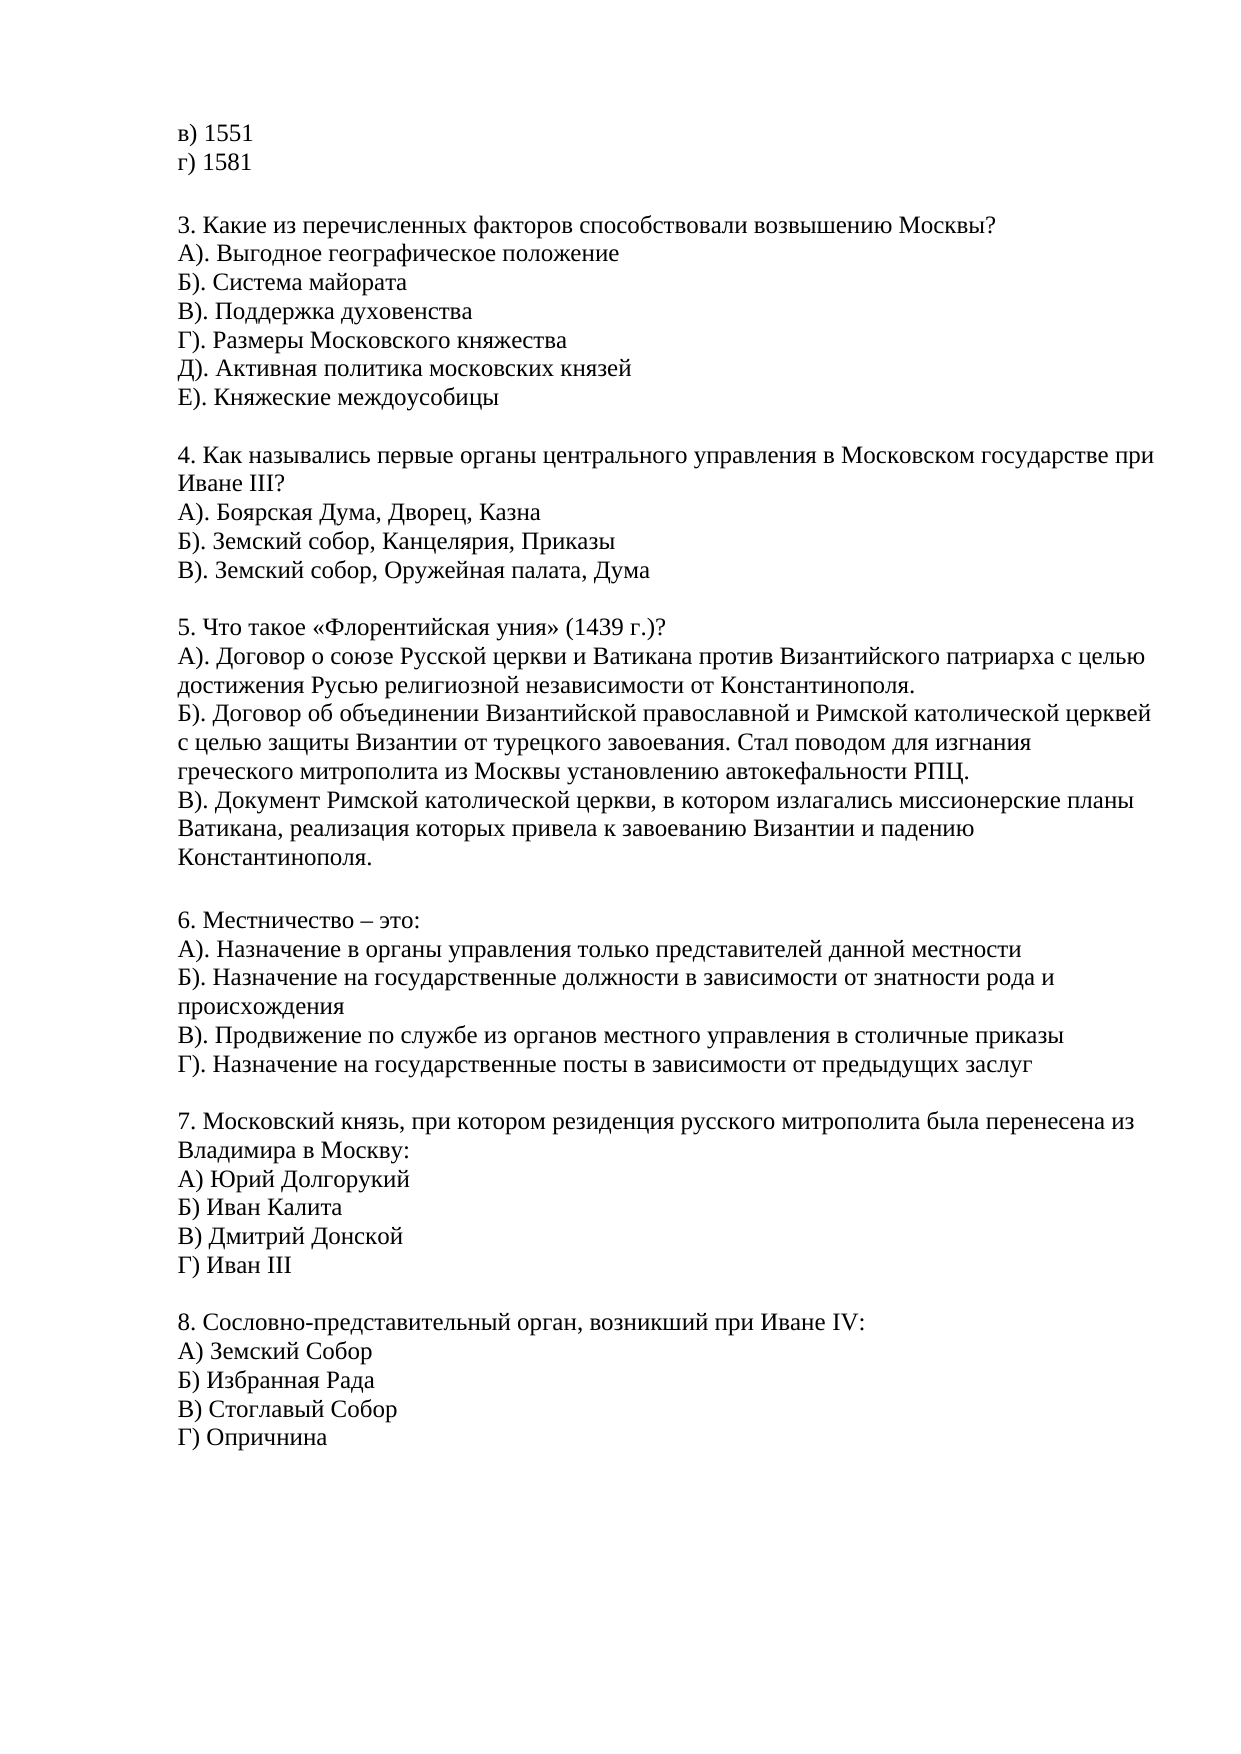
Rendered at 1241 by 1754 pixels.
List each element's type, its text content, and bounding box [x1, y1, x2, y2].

text Г) Опричнина [177, 1422, 1152, 1451]
text А). Назначение в органы управления только представителей данной местности [177, 934, 1163, 962]
text г) 1581 [177, 147, 1152, 176]
text Б) Иван Калита [177, 1192, 1152, 1221]
text Б). Система майората [177, 267, 1152, 296]
text 4. Как назывались первые органы центрального управления в Московском государстве при Иване III? [177, 440, 1163, 497]
text А) Земский Собор [177, 1336, 1152, 1365]
text В). Земский собор, Оружейная палата, Дума [177, 555, 1124, 583]
text в) 1551 [177, 118, 1152, 147]
text Е). Княжеские междоусобицы [177, 382, 1152, 411]
text Б). Договор об объединении Византийской православной и Римской католической церквей с целью защиты Византии от турецкого завоевания. Стал поводом для изгнания греческого митрополита из Москвы установлению автокефальности РПЦ. [177, 698, 1152, 785]
text 3. Какие из перечисленных факторов способствовали возвышению Москвы? [177, 210, 1152, 238]
text 7. Московский князь, при котором резиденция русского митрополита была перенесена из Владимира в Москву: [177, 1106, 1152, 1164]
text 5. Что такое «Флорентийская уния» (.)? [177, 612, 1152, 641]
text В). Продвижение по службе из органов местного управления в столичные приказы [177, 1020, 1152, 1049]
text В). Поддержка духовенства [177, 296, 1152, 325]
text Г). Назначение на государственные посты в зависимости от предыдущих заслуг [177, 1049, 1152, 1077]
text 6. Местничество – это: [177, 905, 1152, 934]
text Г). Размеры Московского княжества [177, 325, 1152, 353]
text Б). Земский собор, Канцелярия, Приказы [177, 526, 1124, 555]
text В) Стоглавый Собор [177, 1394, 1152, 1422]
text В). Документ Римской католической церкви, в котором излагались миссионерские планы Ватикана, реализация которых привела к завоеванию Византии и падению Константинополя. [177, 785, 1152, 871]
text Б) Избранная Рада [177, 1365, 1152, 1394]
text Д). Активная политика московских князей [177, 353, 1152, 382]
text А) Юрий Долгорукий [177, 1164, 1152, 1192]
text А). Боярская Дума, Дворец, Казна [177, 497, 1124, 526]
text В) Дмитрий Донской [177, 1221, 1152, 1250]
text Б). Назначение на государственные должности в зависимости от знатности рода и происхождения [177, 962, 1163, 1020]
text Г) Иван III [177, 1250, 1152, 1279]
text А). Выгодное географическое положение [177, 238, 1152, 267]
text А). Договор о союзе Русской церкви и Ватикана против Византийского патриарха с целью достижения Русью религиозной независимости от Константинополя. [177, 641, 1152, 698]
text 8. Сословно-представительный орган, возникший при Иване IV: [177, 1307, 1152, 1336]
